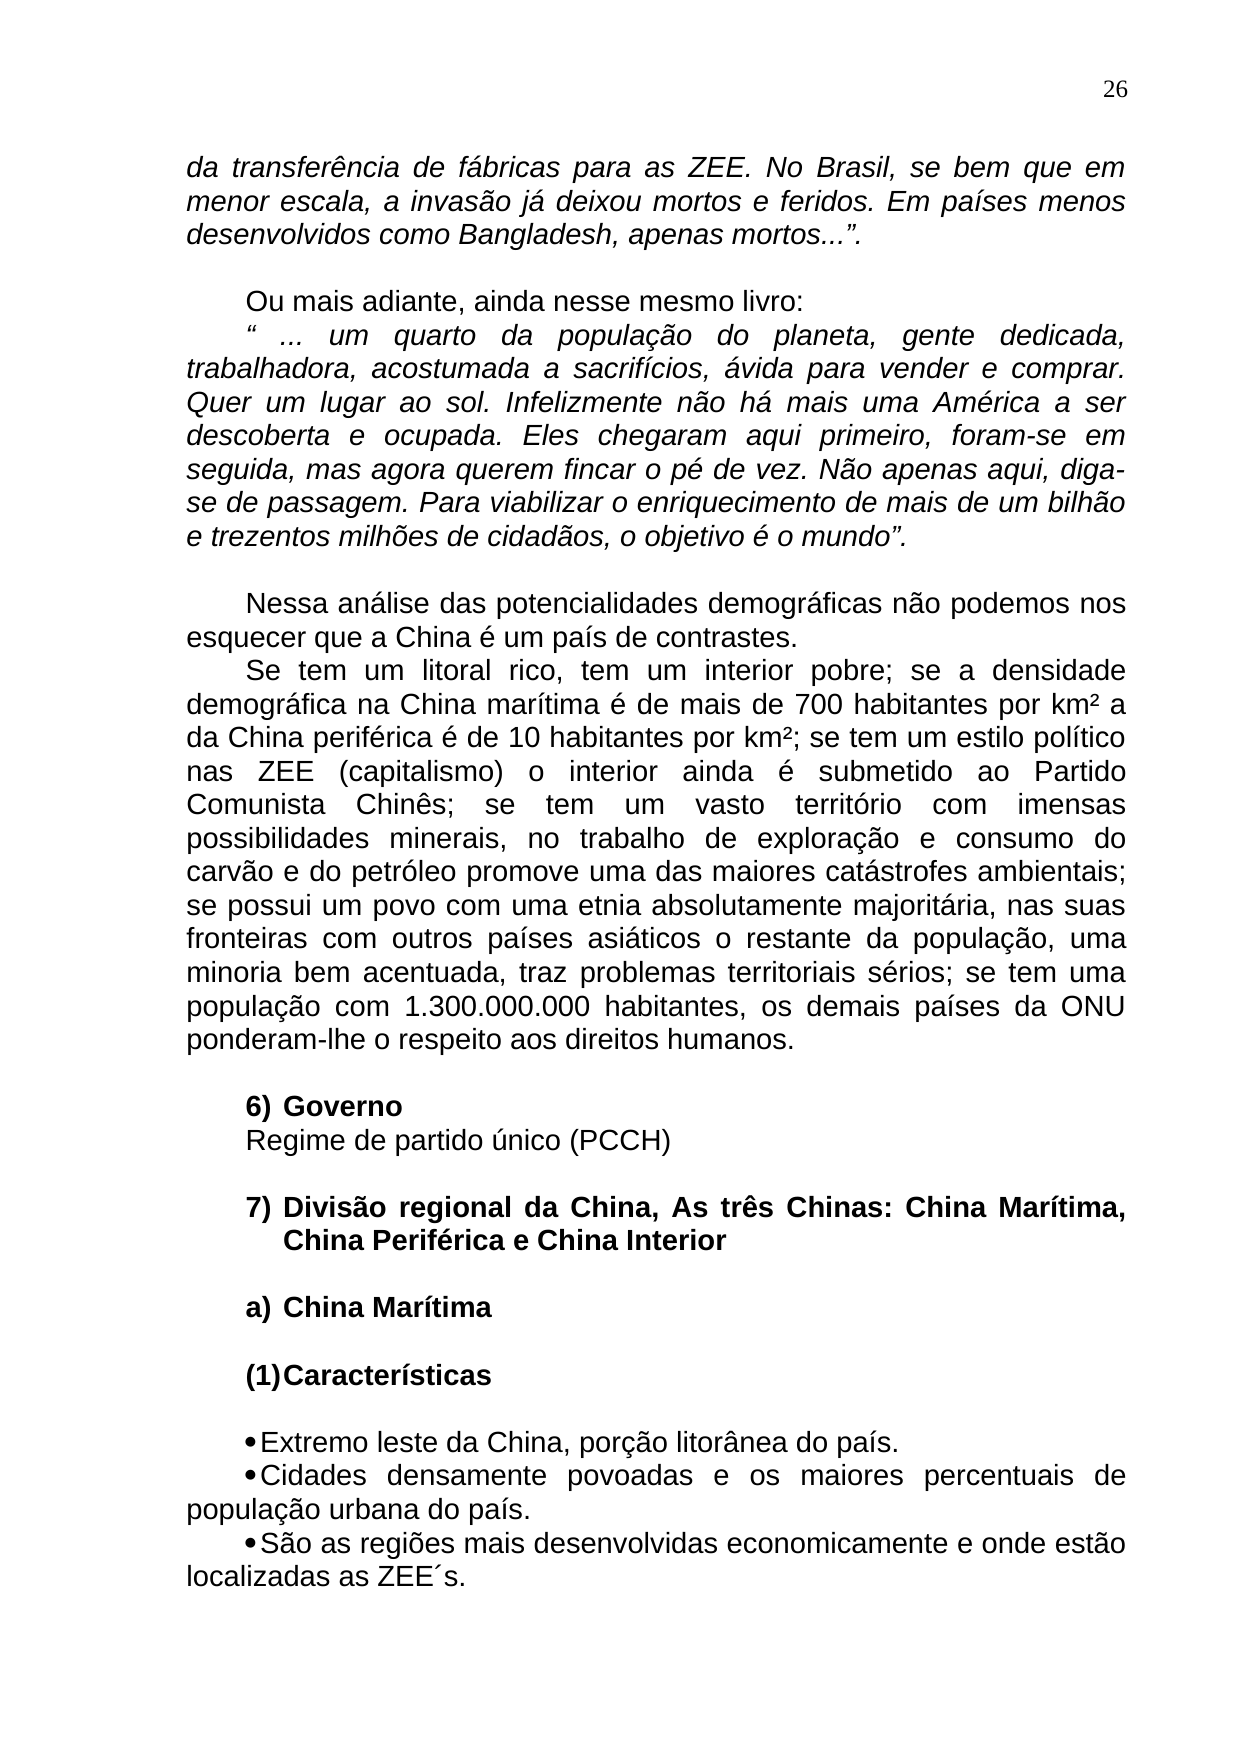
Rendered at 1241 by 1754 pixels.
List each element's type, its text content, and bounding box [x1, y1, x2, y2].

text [186, 150, 1128, 251]
text Nessa análise das potencialidades demográficas não podemos nos esquecer que a China é um país de contrastes. [186, 586, 1128, 653]
text “ ... um quarto da população do planeta, gente dedicada, trabalhadora, acostumada a sacrifícios, ávida para vender e comprar. Quer um lugar ao sol. Infelizmente não há mais uma América a ser descoberta e ocupada. Eles chegaram aqui primeiro, foram-se em seguida, mas agora querem fincar o pé de vez. Não apenas aqui, diga-se de passagem. Para viabilizar o enriquecimento de mais de um bilhão e trezentos milhões de cidadãos, o objetivo é o mundo”. [186, 318, 1128, 552]
list Divisão regional da China, As três Chinas: China Marítima, China Periférica e China Interior [245, 1190, 1128, 1257]
text Regime de partido único (PCCH) [186, 1123, 1128, 1156]
list São as regiões mais desenvolvidas economicamente e onde estão localizadas as ZEE´s. [186, 1526, 1128, 1593]
list China Marítima [245, 1290, 1128, 1324]
text Ou mais adiante, ainda nesse mesmo livro: [186, 284, 1128, 318]
list Cidades densamente povoadas e os maiores percentuais de população urbana do país. [186, 1458, 1128, 1526]
list Extremo leste da China, porção litorânea do país. [186, 1424, 1128, 1458]
text Se tem um litoral rico, tem um interior pobre; se a densidade demográfica na China marítima é de mais de 700 habitantes por km² a da China periférica é de 10 habitantes por km²; se tem um estilo político nas ZEE (capitalismo) o interior ainda é submetido ao Partido Comunista Chinês; se tem um vasto território com imensas possibilidades minerais, no trabalho de exploração e consumo do carvão e do petróleo promove uma das maiores catástrofes ambientais; se possui um povo com uma etnia absolutamente majoritária, nas suas fronteiras com outros países asiáticos o restante da população, uma minoria bem acentuada, traz problemas territoriais sérios; se tem uma população com 1.300.000.000 habitantes, os demais países da ONU ponderam-lhe o respeito aos direitos humanos. [186, 653, 1128, 1056]
list Características [245, 1357, 1128, 1391]
list Governo [245, 1089, 1128, 1123]
